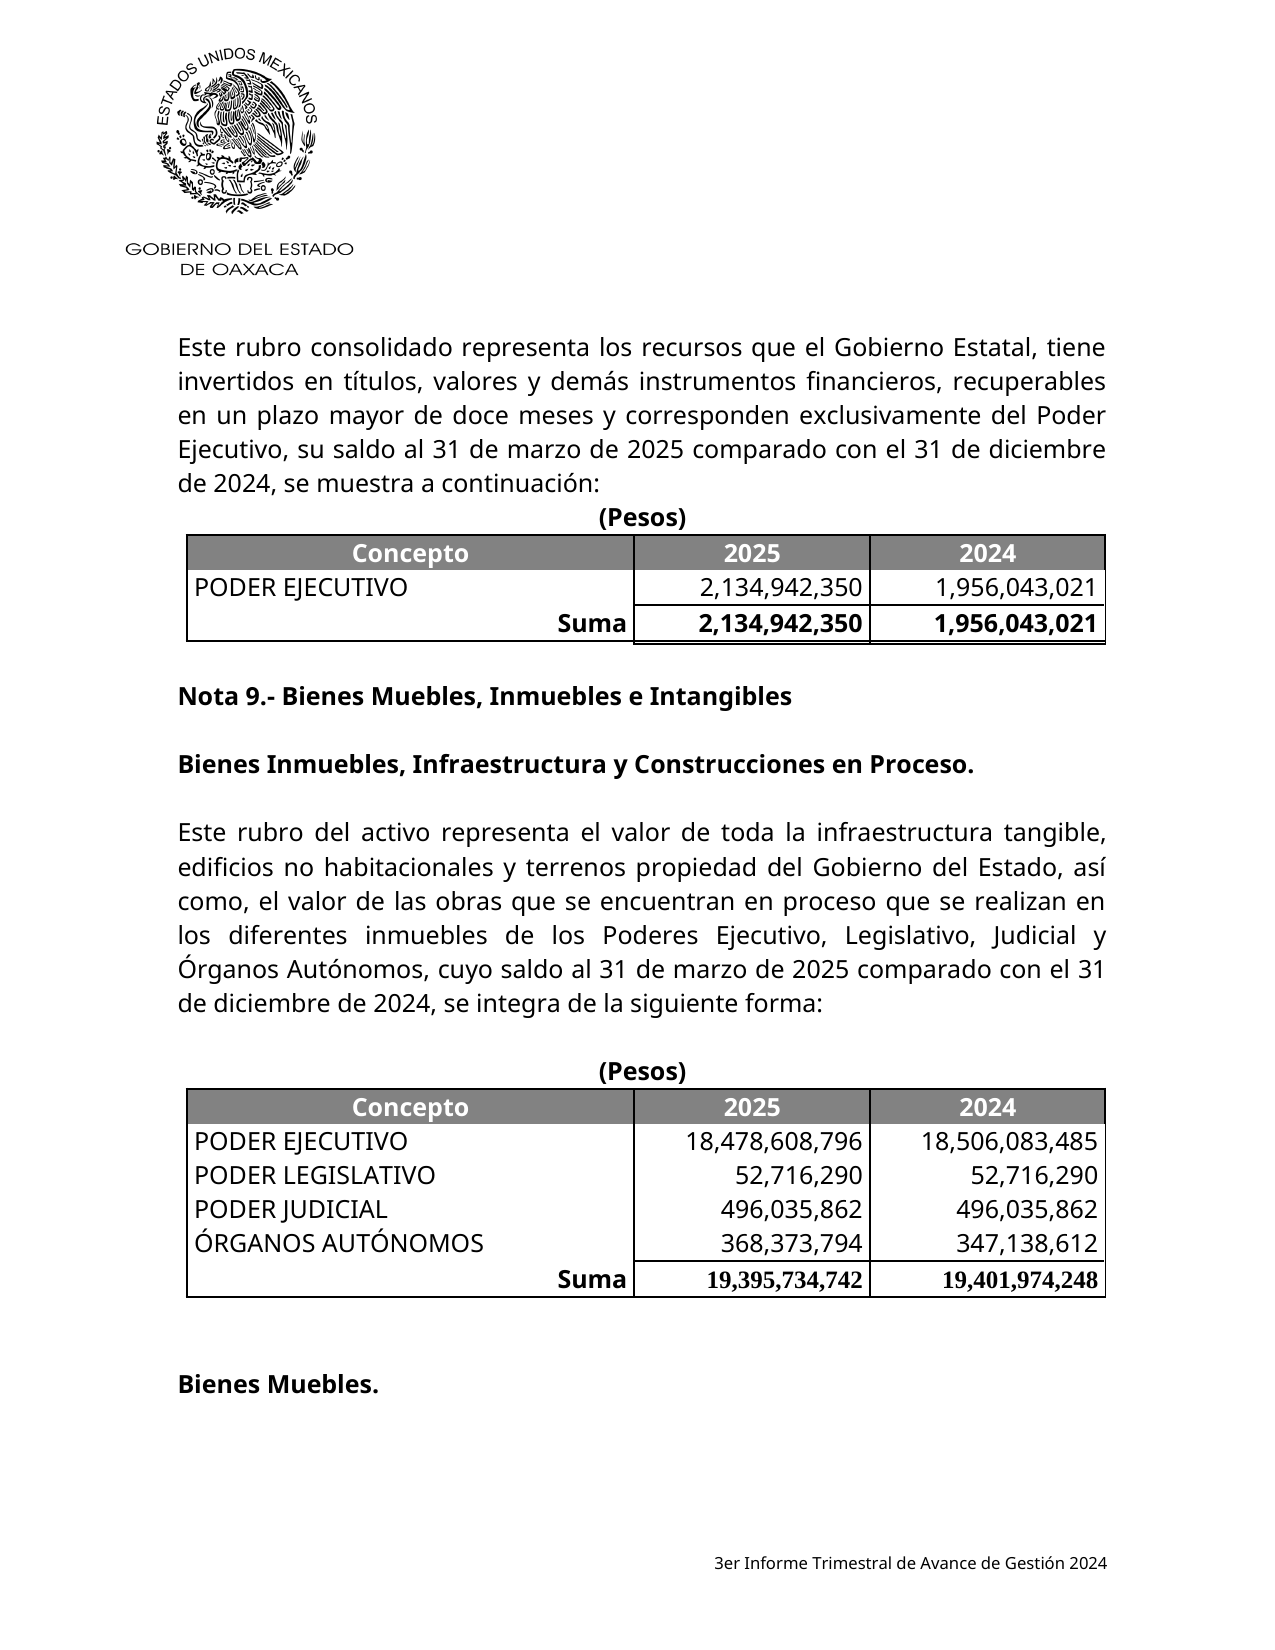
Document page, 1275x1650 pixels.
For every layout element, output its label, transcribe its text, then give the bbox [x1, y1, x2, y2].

table_cell 19,401,974,248 [871, 1260, 1105, 1296]
table_cell ÓRGANOS AUTÓNOMOS [188, 1226, 633, 1260]
table_cell 496,035,862 [635, 1192, 869, 1226]
table_header 2025 [635, 1090, 869, 1124]
table_cell PODER EJECUTIVO [188, 570, 633, 604]
table_cell Suma [188, 604, 633, 640]
table_cell 18,478,608,796 [635, 1124, 869, 1158]
table_header 2024 [871, 1090, 1104, 1124]
text (Pesos) [177, 500, 1107, 534]
table_cell PODER JUDICIAL [188, 1192, 633, 1226]
table_cell 52,716,290 [871, 1158, 1105, 1192]
text Nota 9.- Bienes Muebles, Inmuebles e Intangibles [177, 679, 1107, 713]
table_cell 52,716,290 [635, 1158, 869, 1192]
text (Pesos) [177, 1053, 1107, 1088]
text Bienes Inmuebles, Infraestructura y Construcciones en Proceso. [177, 747, 1107, 781]
table_cell 2,134,942,350 [635, 606, 869, 640]
table_cell 19,395,734,742 [635, 1262, 869, 1296]
table_header Concepto [188, 536, 633, 570]
text Bienes Muebles. [177, 1366, 1107, 1400]
table_header 2024 [871, 536, 1104, 570]
text Este rubro del activo representa el valor de toda la infraestructura tangible, edificios no habitacionales y terrenos propiedad del Gobierno del Estado, así como, el valor de las obras que se encuentran en proceso que se realizan en los diferentes inmuebles de los Poderes Ejecutivo, Legislativo, Judicial y Órganos Autónomos, cuyo saldo al 31 de marzo de 2025 comparado con el 31 de diciembre de 2024, se integra de la siguiente forma: [177, 815, 1107, 1019]
table_cell Suma [188, 1260, 633, 1296]
table_cell 1,956,043,021 [871, 604, 1105, 640]
table_header Concepto [188, 1090, 633, 1124]
table_cell 496,035,862 [871, 1192, 1105, 1226]
table_cell PODER LEGISLATIVO [188, 1158, 633, 1192]
text Este rubro consolidado representa los recursos que el Gobierno Estatal, tiene invertidos en títulos, valores y demás instrumentos financieros, recuperables en un plazo mayor de doce meses y corresponden exclusivamente del Poder Ejecutivo, su saldo al 31 de marzo de 2025 comparado con el 31 de diciembre de 2024, se muestra a continuación: [177, 329, 1107, 500]
table_cell 18,506,083,485 [871, 1124, 1105, 1158]
table_cell 1,956,043,021 [871, 570, 1105, 604]
table_cell 347,138,612 [871, 1226, 1105, 1260]
table_cell 2,134,942,350 [635, 570, 869, 604]
picture [120, 42, 359, 281]
table_header 2025 [635, 536, 869, 570]
table_cell 368,373,794 [635, 1226, 869, 1260]
table_cell PODER EJECUTIVO [188, 1124, 633, 1158]
